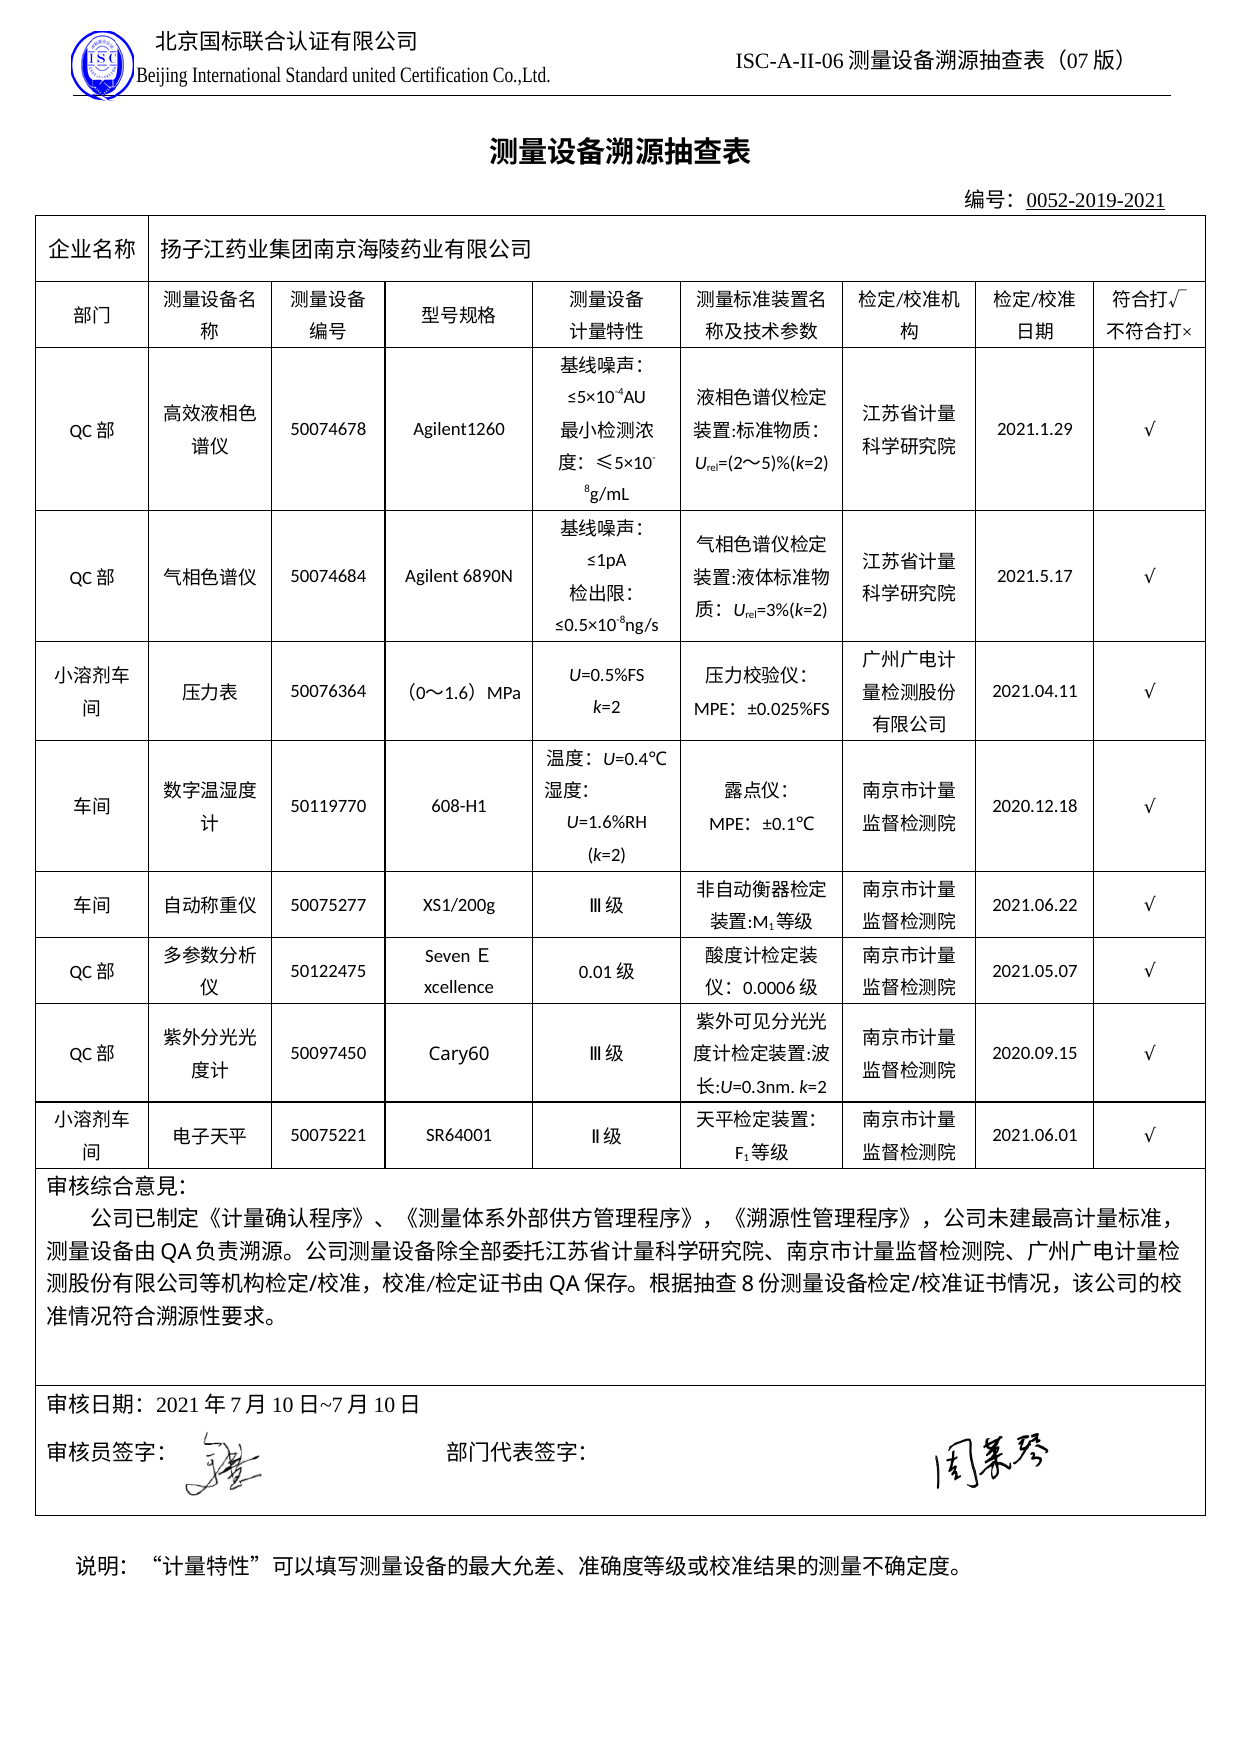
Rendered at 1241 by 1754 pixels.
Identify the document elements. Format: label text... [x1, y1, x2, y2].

table_cell 南京市计量监督检测院 [843, 872, 975, 937]
table_header 企业名称 [36, 216, 148, 281]
table_cell 南京市计量监督检测院 [843, 741, 975, 871]
table_cell 50074684 [272, 511, 384, 641]
table_cell 50119770 [272, 741, 384, 871]
table_cell 测量设备名称 [149, 282, 271, 347]
table_cell 酸度计检定装仪：0.0006级 [681, 938, 842, 1003]
table_cell 天平检定装置： F1等级 [681, 1103, 842, 1167]
text 测量设备溯源抽查表 [75, 118, 1165, 183]
table_cell Agilent1260 [386, 348, 532, 510]
table_cell Cary60 [386, 1004, 532, 1101]
table_cell √ [1094, 642, 1205, 740]
table_cell 2021.5.17 [976, 511, 1093, 641]
table_cell 检定/校准日期 [976, 282, 1093, 347]
table_cell SevenＥxcellence [386, 938, 532, 1003]
table_cell √ [1094, 741, 1205, 871]
table_cell 符合打√ 不符合打× [1094, 282, 1205, 347]
table_header 扬子江药业集团南京海陵药业有限公司 [149, 216, 1205, 281]
table_cell Agilent 6890N [386, 511, 532, 641]
table_cell 50075221 [272, 1103, 384, 1167]
table_cell 测量标准装置名称及技术参数 [681, 282, 842, 347]
table_cell U=0.5%FS k=2 [533, 642, 680, 740]
table_cell √ [1094, 348, 1205, 510]
table_cell 审核日期：2021年7月10日~7月10日 审核员签字： 部门代表签字： [36, 1386, 1205, 1515]
table_cell QC部 [36, 1004, 148, 1101]
table_cell XS1/200g [386, 872, 532, 937]
table_cell 南京市计量监督检测院 [843, 938, 975, 1003]
table_cell QC部 [36, 348, 148, 510]
table_cell 2021.05.07 [976, 938, 1093, 1003]
table_cell （0～1.6）MPa [386, 642, 532, 740]
table_cell 部门 [36, 282, 148, 347]
table_cell 基线噪声： ≤5×10-4AU 最小检测浓度：≤5×10-8g/mL [533, 348, 680, 510]
table_cell 50122475 [272, 938, 384, 1003]
table_cell √ [1094, 511, 1205, 641]
table_cell 温度：U=0.4℃ 湿度： U=1.6%RH (k=2) [533, 741, 680, 871]
table_cell 高效液相色谱仪 [149, 348, 271, 510]
table_cell 车间 [36, 872, 148, 937]
table_cell 广州广电计量检测股份有限公司 [843, 642, 975, 740]
table_cell Ⅱ级 [533, 1103, 680, 1167]
table_cell 液相色谱仪检定装置:标准物质：Urel=(2～5)%(k=2) [681, 348, 842, 510]
picture [185, 1431, 264, 1496]
table_cell 非自动衡器检定装置:M1等级 [681, 872, 842, 937]
table_cell √ [1094, 872, 1205, 937]
table_cell 小溶剂车间 [36, 1103, 148, 1167]
table_cell 型号规格 [386, 282, 532, 347]
table_cell 电子天平 [149, 1103, 271, 1167]
table_cell 自动称重仪 [149, 872, 271, 937]
table_cell 50076364 [272, 642, 384, 740]
picture [70, 31, 133, 100]
table_cell √ [1094, 1004, 1205, 1101]
table_cell 露点仪： MPE：±0.1℃ [681, 741, 842, 871]
table_cell 气相色谱仪检定装置:液体标准物质：Urel=3%(k=2) [681, 511, 842, 641]
table_cell 多参数分析仪 [149, 938, 271, 1003]
table_cell 江苏省计量科学研究院 [843, 348, 975, 510]
table_cell 608-H1 [386, 741, 532, 871]
table_cell √ [1094, 938, 1205, 1003]
table_cell 气相色谱仪 [149, 511, 271, 641]
table_cell 50074678 [272, 348, 384, 510]
table_cell 数字温湿度计 [149, 741, 271, 871]
table_cell 紫外分光光度计 [149, 1004, 271, 1101]
table_cell Ⅲ级 [533, 872, 680, 937]
table_cell Ⅲ级 [533, 1004, 680, 1101]
table_cell 2021.1.29 [976, 348, 1093, 510]
table_cell 江苏省计量科学研究院 [843, 511, 975, 641]
table_cell 2021.04.11 [976, 642, 1093, 740]
table_cell 小溶剂车间 [36, 642, 148, 740]
table_cell 南京市计量监督检测院 [843, 1004, 975, 1101]
table_cell 2021.06.01 [976, 1103, 1093, 1167]
table_cell 测量设备 计量特性 [533, 282, 680, 347]
table_cell 审核综合意見： 公司已制定《计量确认程序》、《测量体系外部供方管理程序》，《溯源性管理程序》，公司未建最高计量标准，测量设备由QA负责溯源。公司测量设备除全部委托江苏省计量科学研究院、南京市计量监督检测院、广州广电计量检测股份有限公司等机构检定/校准，校准/检定证书由QA保存。根据抽查8份测量设备检定/校准证书情况，该公司的校准情况符合溯源性要求。 [36, 1169, 1205, 1385]
table_cell 压力表 [149, 642, 271, 740]
table_cell 0.01级 [533, 938, 680, 1003]
table_cell 压力校验仪：MPE：±0.025%FS [681, 642, 842, 740]
table_cell 2021.06.22 [976, 872, 1093, 937]
table_cell 2020.12.18 [976, 741, 1093, 871]
table_cell 南京市计量监督检测院 [843, 1103, 975, 1167]
table_cell 50097450 [272, 1004, 384, 1101]
table_cell 检定/校准机构 [843, 282, 975, 347]
table_cell SR64001 [386, 1103, 532, 1167]
table_cell 车间 [36, 741, 148, 871]
table_cell 测量设备 编号 [272, 282, 384, 347]
text 编号：0052-2019-2021 [75, 183, 1165, 215]
text 说明：“计量特性”可以填写测量设备的最大允差、准确度等级或校准结果的测量不确定度。 [75, 1549, 1165, 1581]
table_cell 2020.09.15 [976, 1004, 1093, 1101]
table_cell √ [1094, 1103, 1205, 1167]
table_cell 50075277 [272, 872, 384, 937]
table_cell QC部 [36, 938, 148, 1003]
table_cell QC部 [36, 511, 148, 641]
table_cell 基线噪声： ≤1pA 检出限： ≤0.5×10-8ng/s [533, 511, 680, 641]
table_cell 紫外可见分光光度计检定装置:波长:U=0.3nm. k=2 [681, 1004, 842, 1101]
picture [932, 1431, 1051, 1491]
